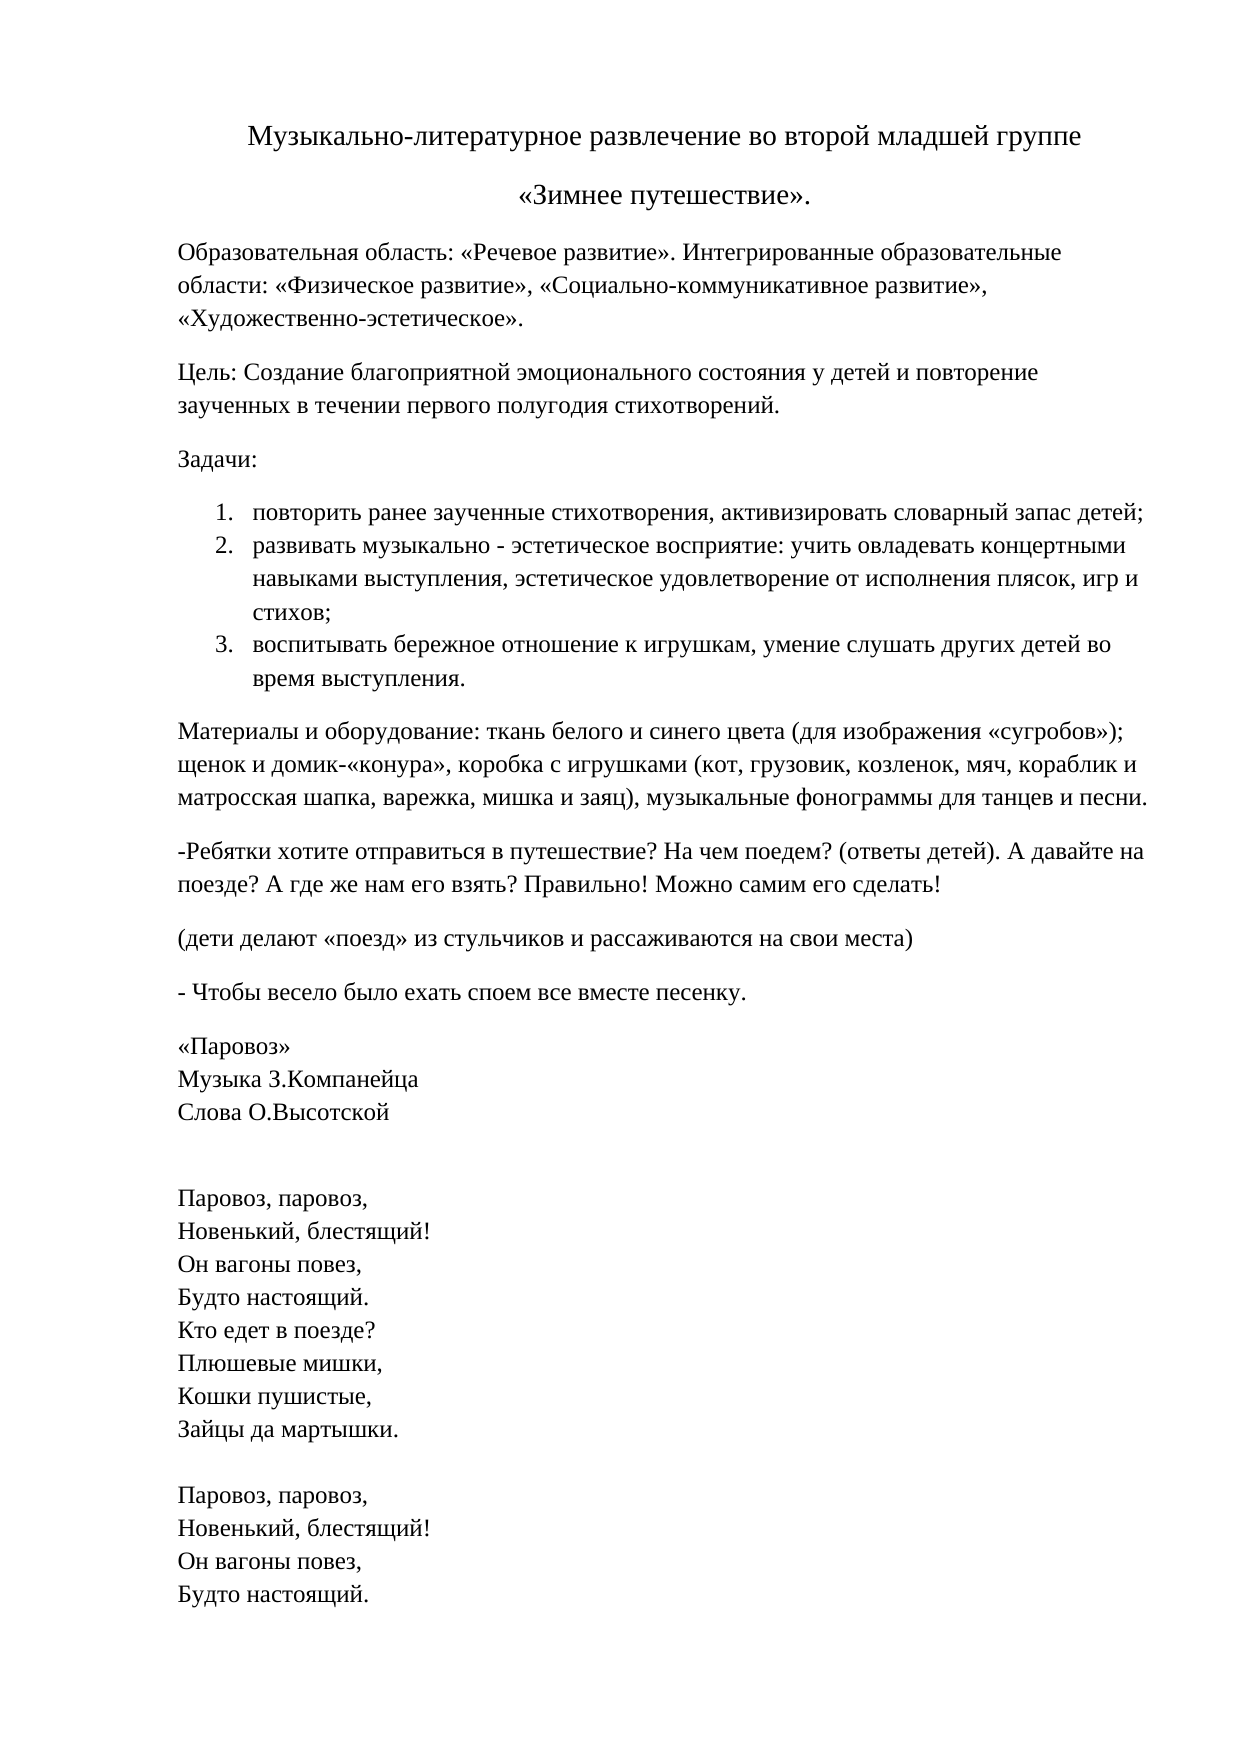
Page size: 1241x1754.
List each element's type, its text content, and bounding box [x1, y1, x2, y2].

list повторить ранее заученные стихотворения, активизировать словарный запас детей; [215, 497, 1152, 526]
text «Паровоз» Музыка З.Компанейца Слова О.Высотской [177, 1031, 1152, 1158]
text (дети делают «поезд» из стульчиков и рассаживаются на свои места) [177, 923, 1152, 952]
text Цель: Создание благоприятной эмоционального состояния у детей и повторение заученных в течении первого полугодия стихотворений. [177, 357, 1152, 418]
text Задачи: [177, 444, 1152, 472]
text - Чтобы весело было ехать споем все вместе песенку. [177, 977, 1152, 1006]
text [177, 1183, 1152, 1608]
text «Зимнее путешествие». [177, 177, 1152, 211]
text Образовательная область: «Речевое развитие». Интегрированные образовательные области: «Физическое развитие», «Социально-коммуникативное развитие», «Художественно-эстетическое». [177, 237, 1152, 332]
text Музыкально-литературное развлечение во второй младшей группе [177, 118, 1152, 152]
text Материалы и оборудование: ткань белого и синего цвета (для изображения «сугробов»); щенок и домик-«конура», коробка с игрушками (кот, грузовик, козленок, мяч, кораблик и матросская шапка, варежка, мишка и заяц), музыкальные фонограммы для танцев и песни. [177, 716, 1152, 811]
text -Ребятки хотите отправиться в путешествие? На чем поедем? (ответы детей). А давайте на поезде? А где же нам его взять? Правильно! Можно самим его сделать! [177, 836, 1152, 898]
list развивать музыкально - эстетическое восприятие: учить овладевать концертными навыками выступления, эстетическое удовлетворение от исполнения плясок, игр и стихов; [215, 531, 1152, 625]
list воспитывать бережное отношение к игрушкам, умение слушать других детей во время выступления. [215, 629, 1152, 691]
